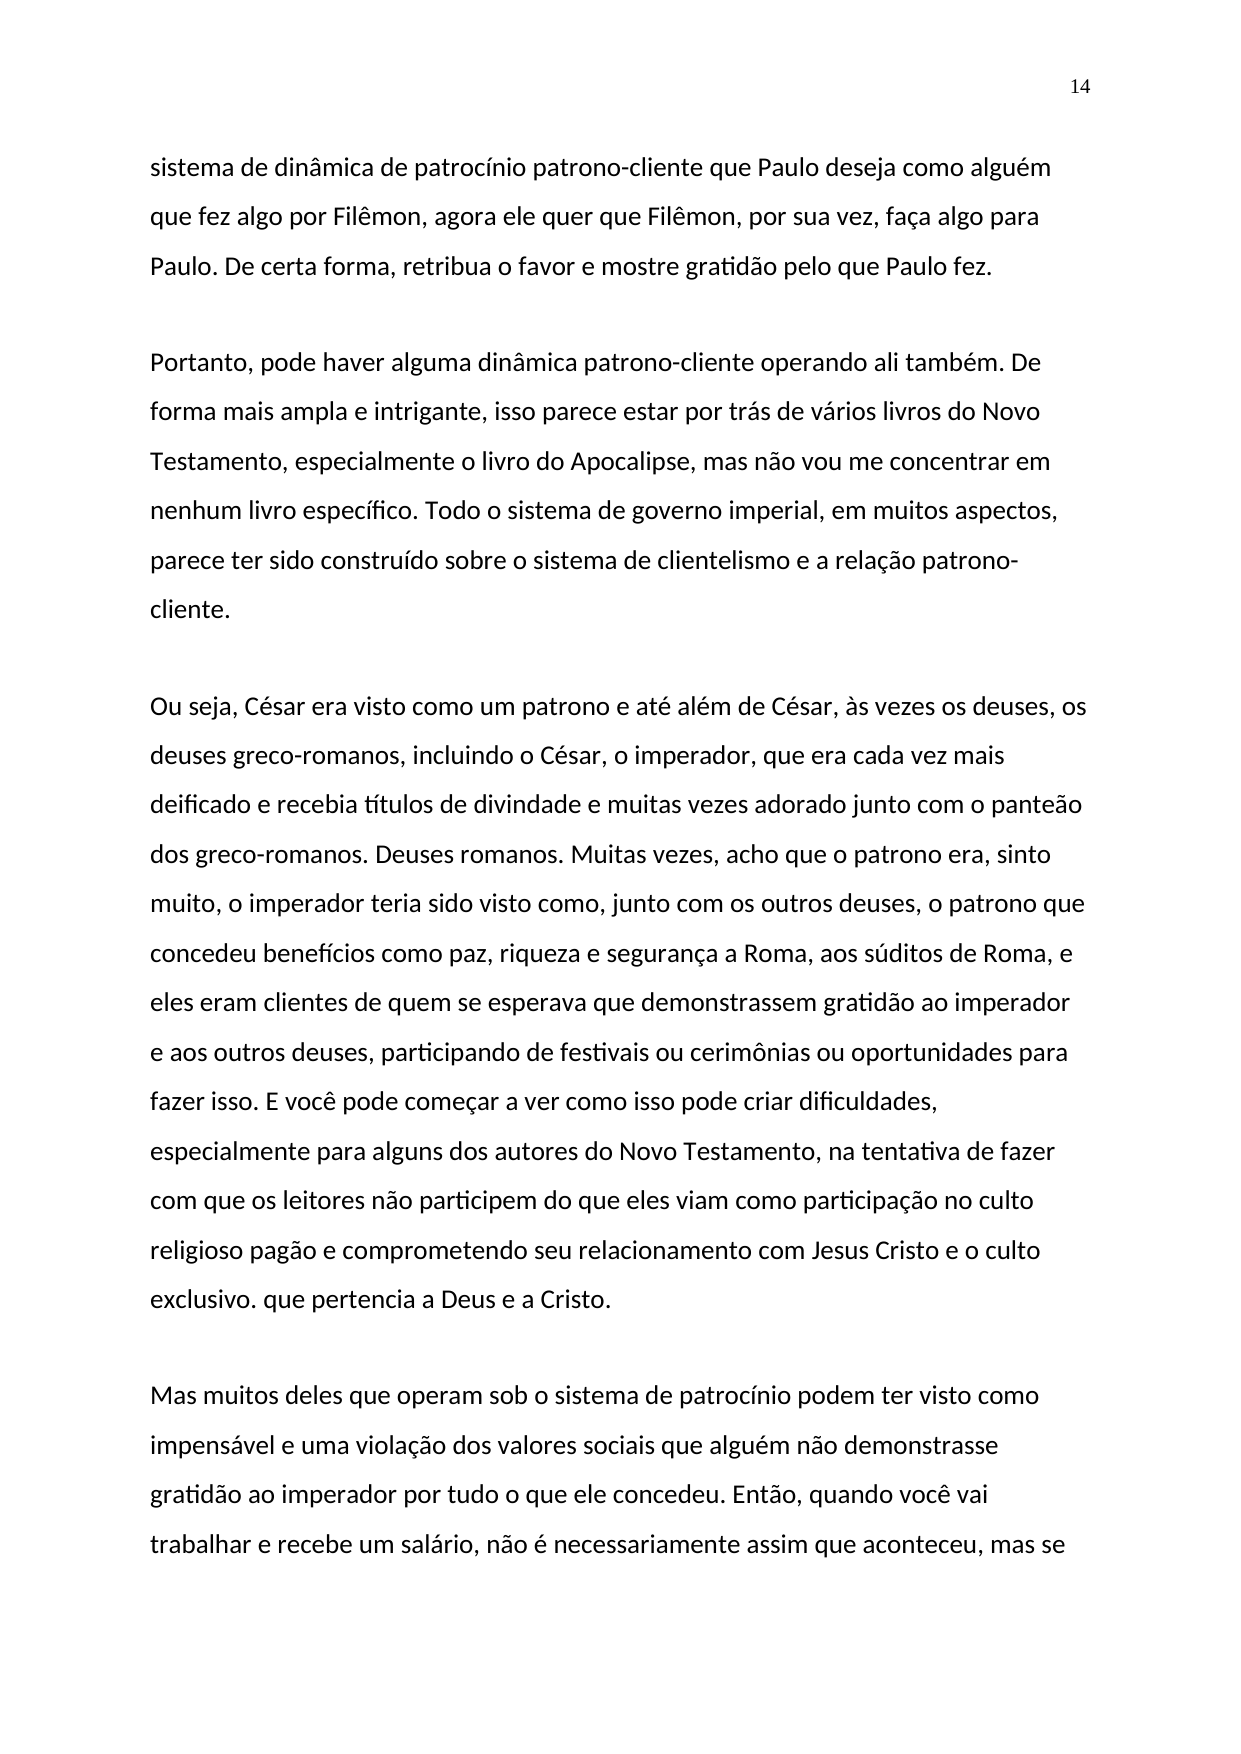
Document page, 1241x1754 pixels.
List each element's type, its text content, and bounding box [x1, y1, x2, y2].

text Ou seja, César era visto como um patrono e até além de César, às vezes os deuses, os deuses greco-romanos, incluindo o César, o imperador, que era cada vez mais deificado e recebia títulos de divindade e muitas vezes adorado junto com o panteão dos greco-romanos. Deuses romanos. Muitas vezes, acho que o patrono era, sinto muito, o imperador teria sido visto como, junto com os outros deuses, o patrono que concedeu benefícios como paz, riqueza e segurança a Roma, aos súditos de Roma, e eles eram clientes de quem se esperava que demonstrassem gratidão ao imperador e aos outros deuses, participando de festivais ou cerimônias ou oportunidades para fazer isso. E você pode começar a ver como isso pode criar dificuldades, especialmente para alguns dos autores do Novo Testamento, na tentativa de fazer com que os leitores não participem do que eles viam como participação no culto religioso pagão e comprometendo seu relacionamento com Jesus Cristo e o culto exclusivo. que pertencia a Deus e a Cristo. [150, 689, 1090, 1315]
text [150, 150, 1090, 282]
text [150, 1378, 1090, 1560]
text Portanto, pode haver alguma dinâmica patrono-cliente operando ali também. De forma mais ampla e intrigante, isso parece estar por trás de vários livros do Novo Testamento, especialmente o livro do Apocalipse, mas não vou me concentrar em nenhum livro específico. Todo o sistema de governo imperial, em muitos aspectos, parece ter sido construído sobre o sistema de clientelismo e a relação patrono-cliente. [150, 345, 1090, 626]
